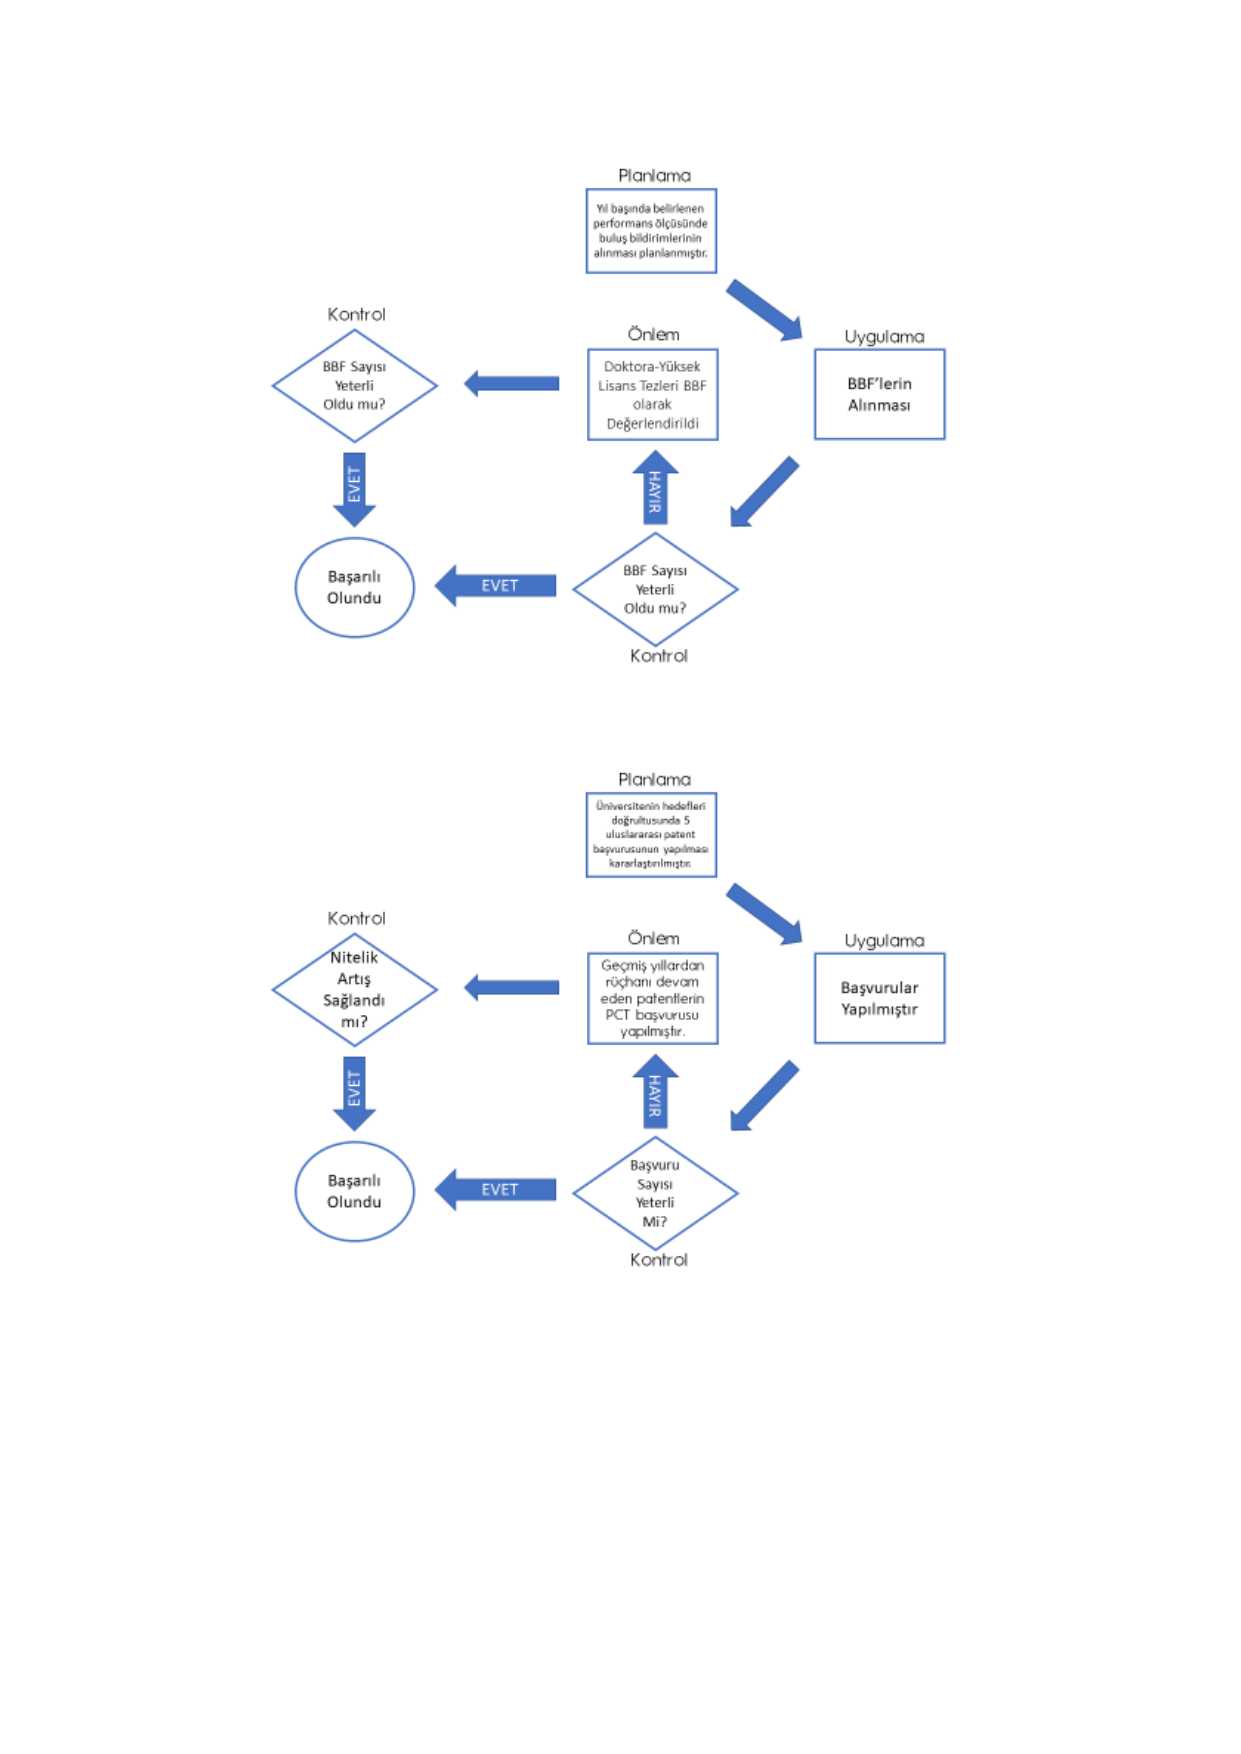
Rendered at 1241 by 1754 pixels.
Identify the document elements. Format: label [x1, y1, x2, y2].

picture [147, 751, 1093, 1283]
picture [147, 147, 1093, 679]
